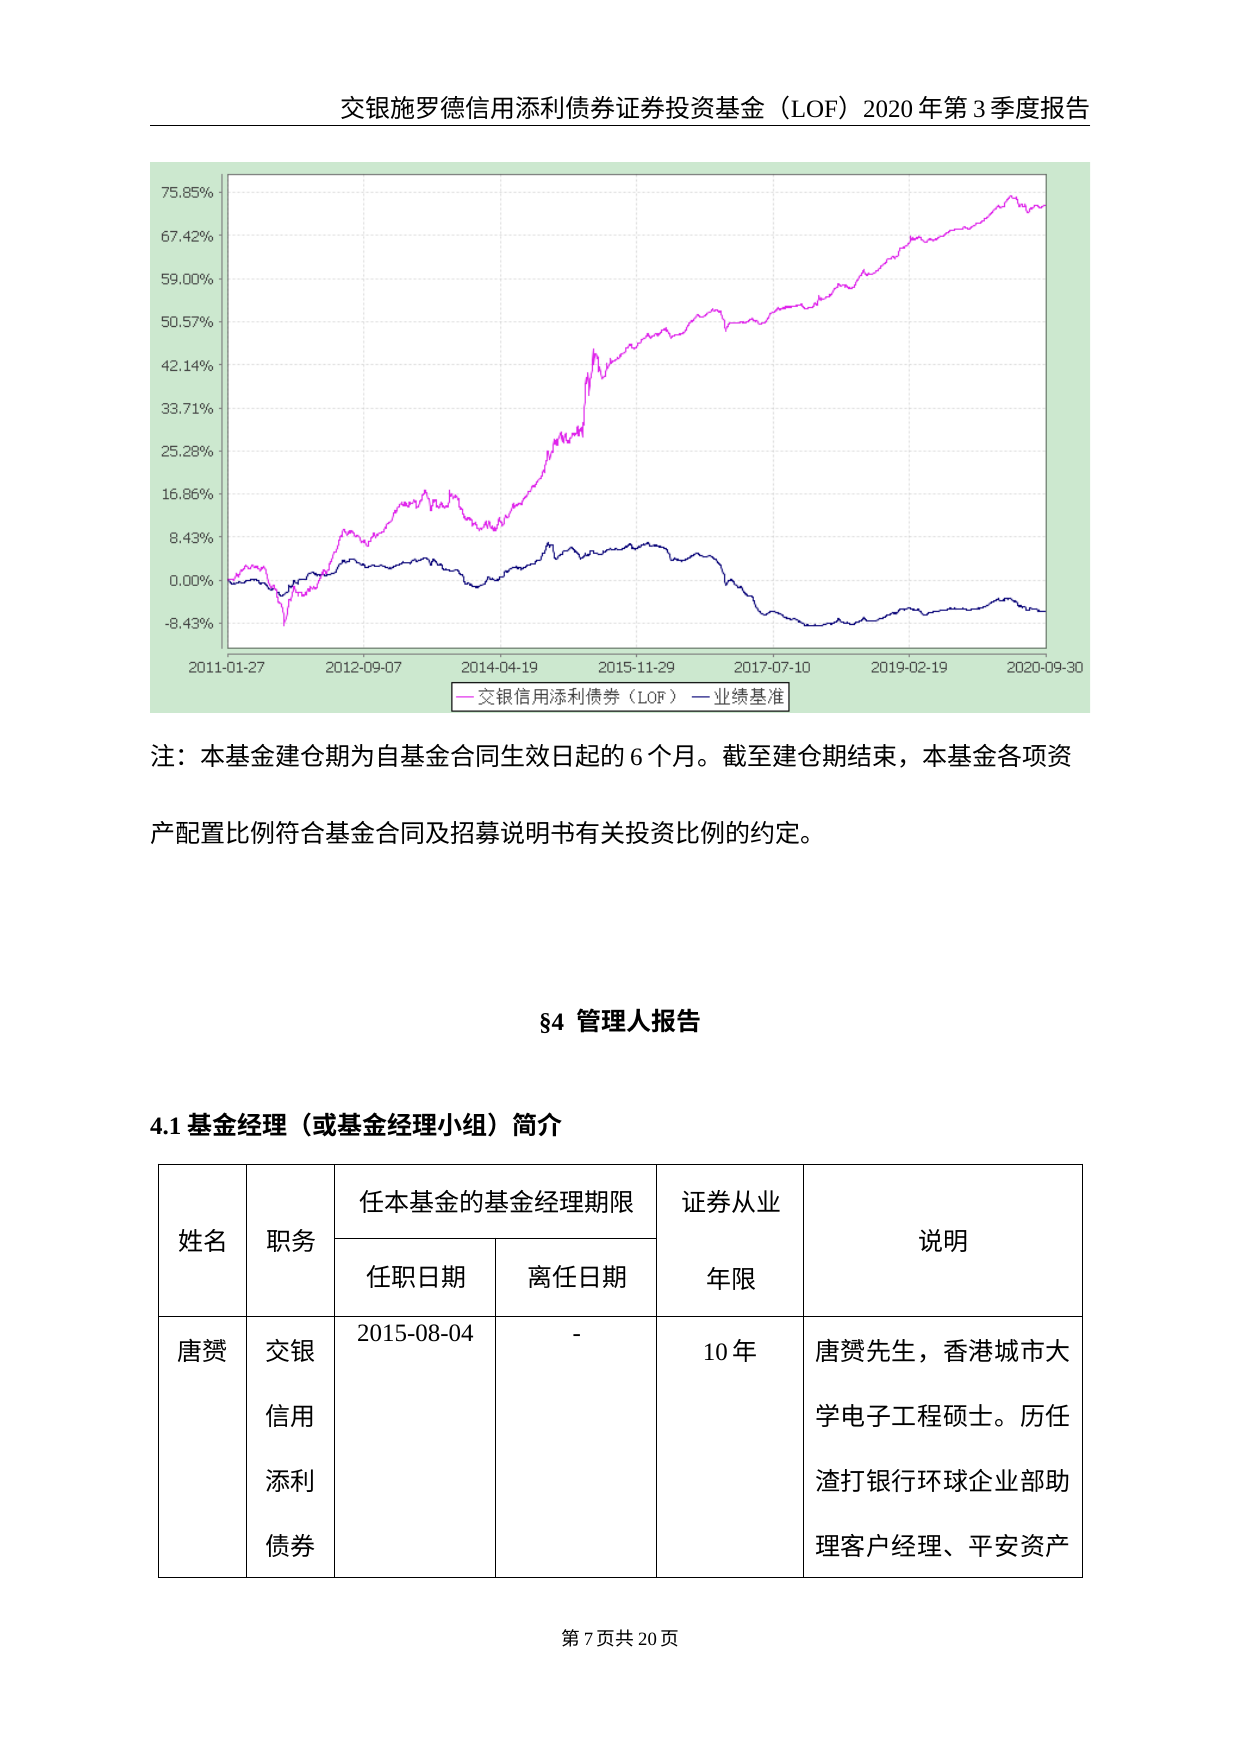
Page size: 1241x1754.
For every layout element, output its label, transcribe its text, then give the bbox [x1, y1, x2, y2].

table_header 证券从业年限 [657, 1165, 803, 1316]
table_header 说明 [804, 1165, 1082, 1316]
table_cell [804, 1317, 1082, 1577]
table_cell 唐赟 [159, 1317, 246, 1577]
table_header 任本基金的基金经理期限 [335, 1165, 656, 1238]
table_cell 任职日期 [335, 1239, 495, 1316]
table_cell 2015-08-04 [335, 1317, 495, 1577]
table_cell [247, 1317, 334, 1577]
table_cell 离任日期 [496, 1239, 656, 1316]
table_header 姓名 [159, 1165, 246, 1316]
table_cell 10年 [657, 1317, 803, 1577]
text 4.1 基金经理（或基金经理小组）简介 [150, 1091, 1090, 1156]
table_header 职务 [247, 1165, 334, 1316]
table_cell - [496, 1317, 656, 1577]
subtitle §4 管理人报告 [150, 987, 1090, 1052]
text 注：本基金建仓期为自基金合同生效日起的6个月。截至建仓期结束，本基金各项资产配置比例符合基金合同及招募说明书有关投资比例的约定。 [150, 722, 1090, 864]
picture [150, 162, 1091, 713]
